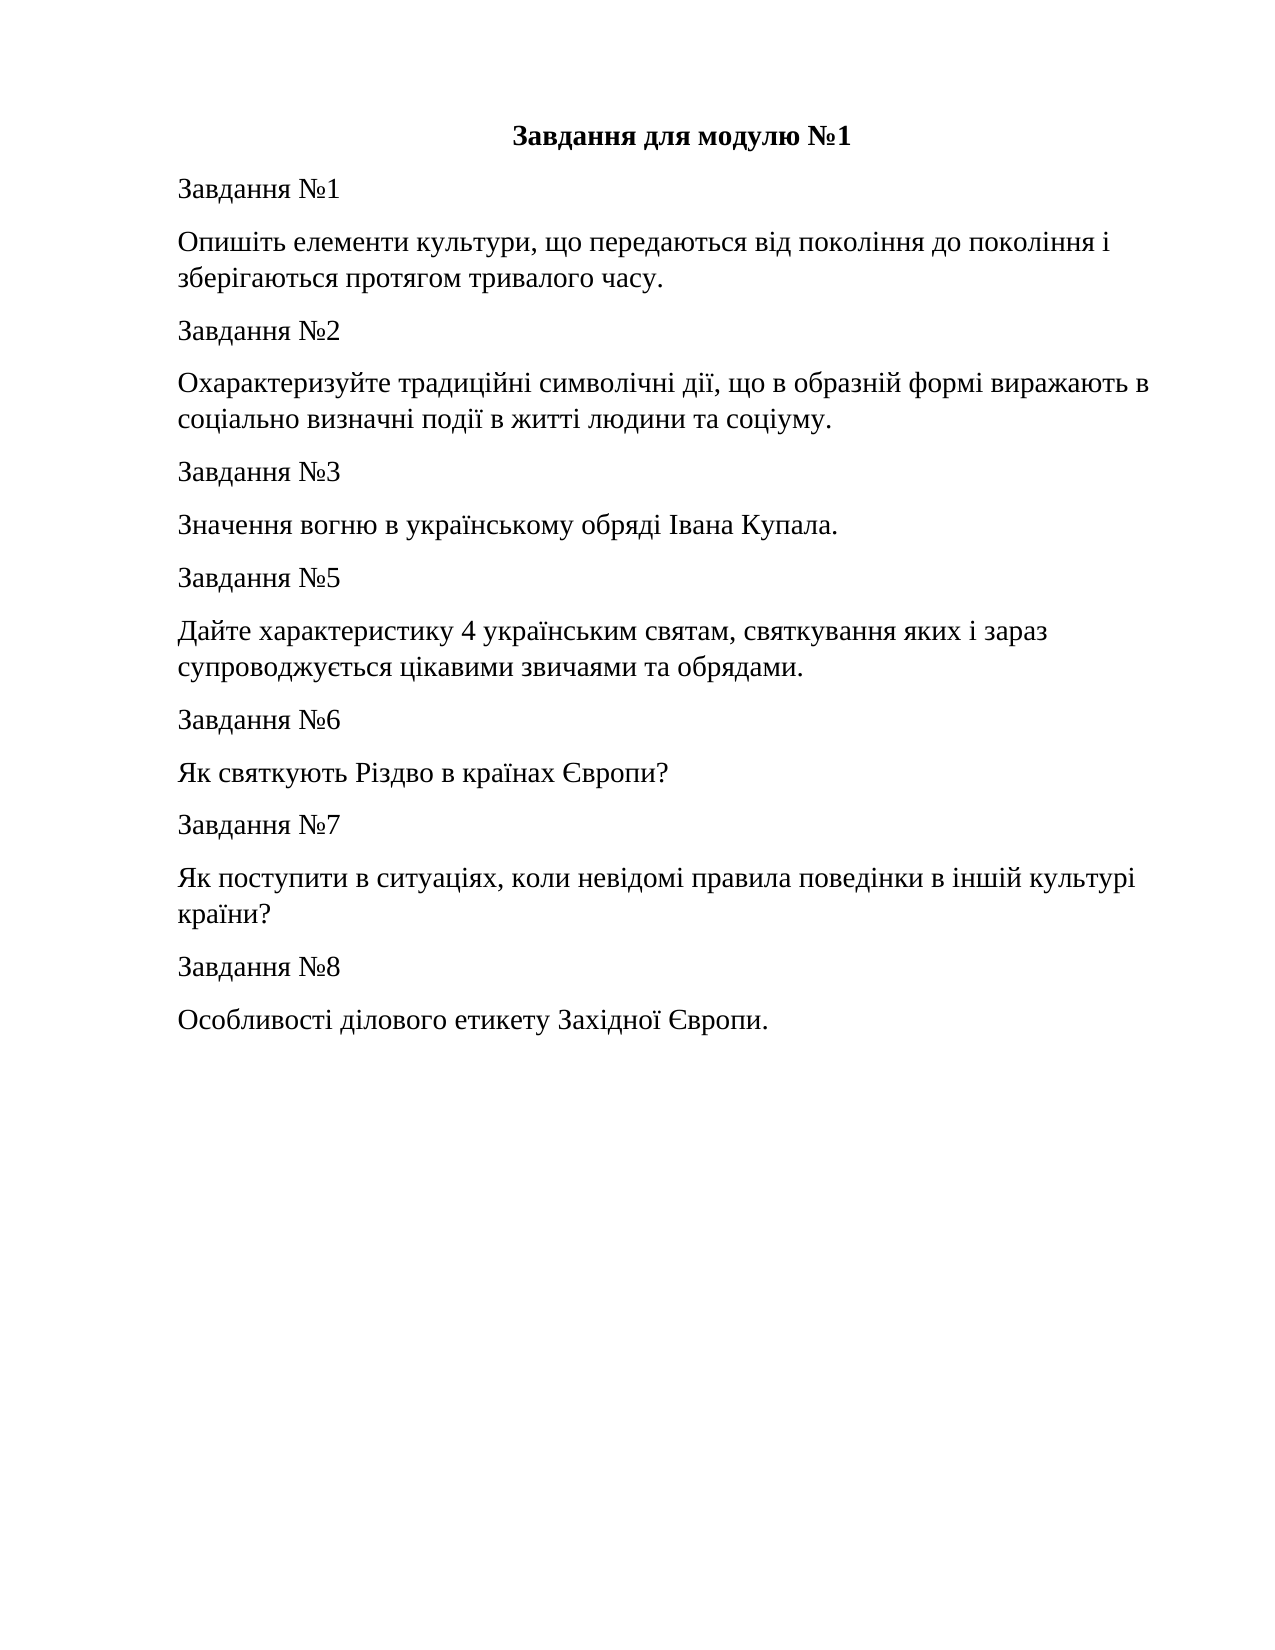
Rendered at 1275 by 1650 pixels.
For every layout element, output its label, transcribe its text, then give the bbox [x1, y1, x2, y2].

text Опишіть елементи культури, що передаються від покоління до покоління і зберігаються протягом тривалого часу. [177, 224, 1186, 293]
text Особливості ділового етикету Західної Європи. [177, 1002, 1186, 1036]
text Як святкують Різдво в країнах Європи? [177, 755, 1186, 788]
text Значення вогню в українському обряді Івана Купала. [177, 507, 1186, 541]
text Завдання №7 [177, 807, 1186, 841]
text Завдання для модулю №1 [177, 118, 1186, 152]
text Як поступити в ситуаціях, коли невідомі правила поведінки в іншій культурі країни? [177, 860, 1186, 930]
text Завдання №8 [177, 949, 1186, 983]
text Завдання №3 [177, 454, 1186, 488]
text Завдання №6 [177, 702, 1186, 735]
text Дайте характеристику 4 українським святам, святкування яких і зараз супроводжується цікавими звичаями та обрядами. [177, 613, 1186, 683]
text Завдання №5 [177, 560, 1186, 594]
text Завдання №1 [177, 171, 1186, 204]
text Охарактеризуйте традиційні символічні дії, що в образній формі виражають в соціально визначні події в житті людини та соціуму. [177, 366, 1186, 435]
text Завдання №2 [177, 313, 1186, 346]
